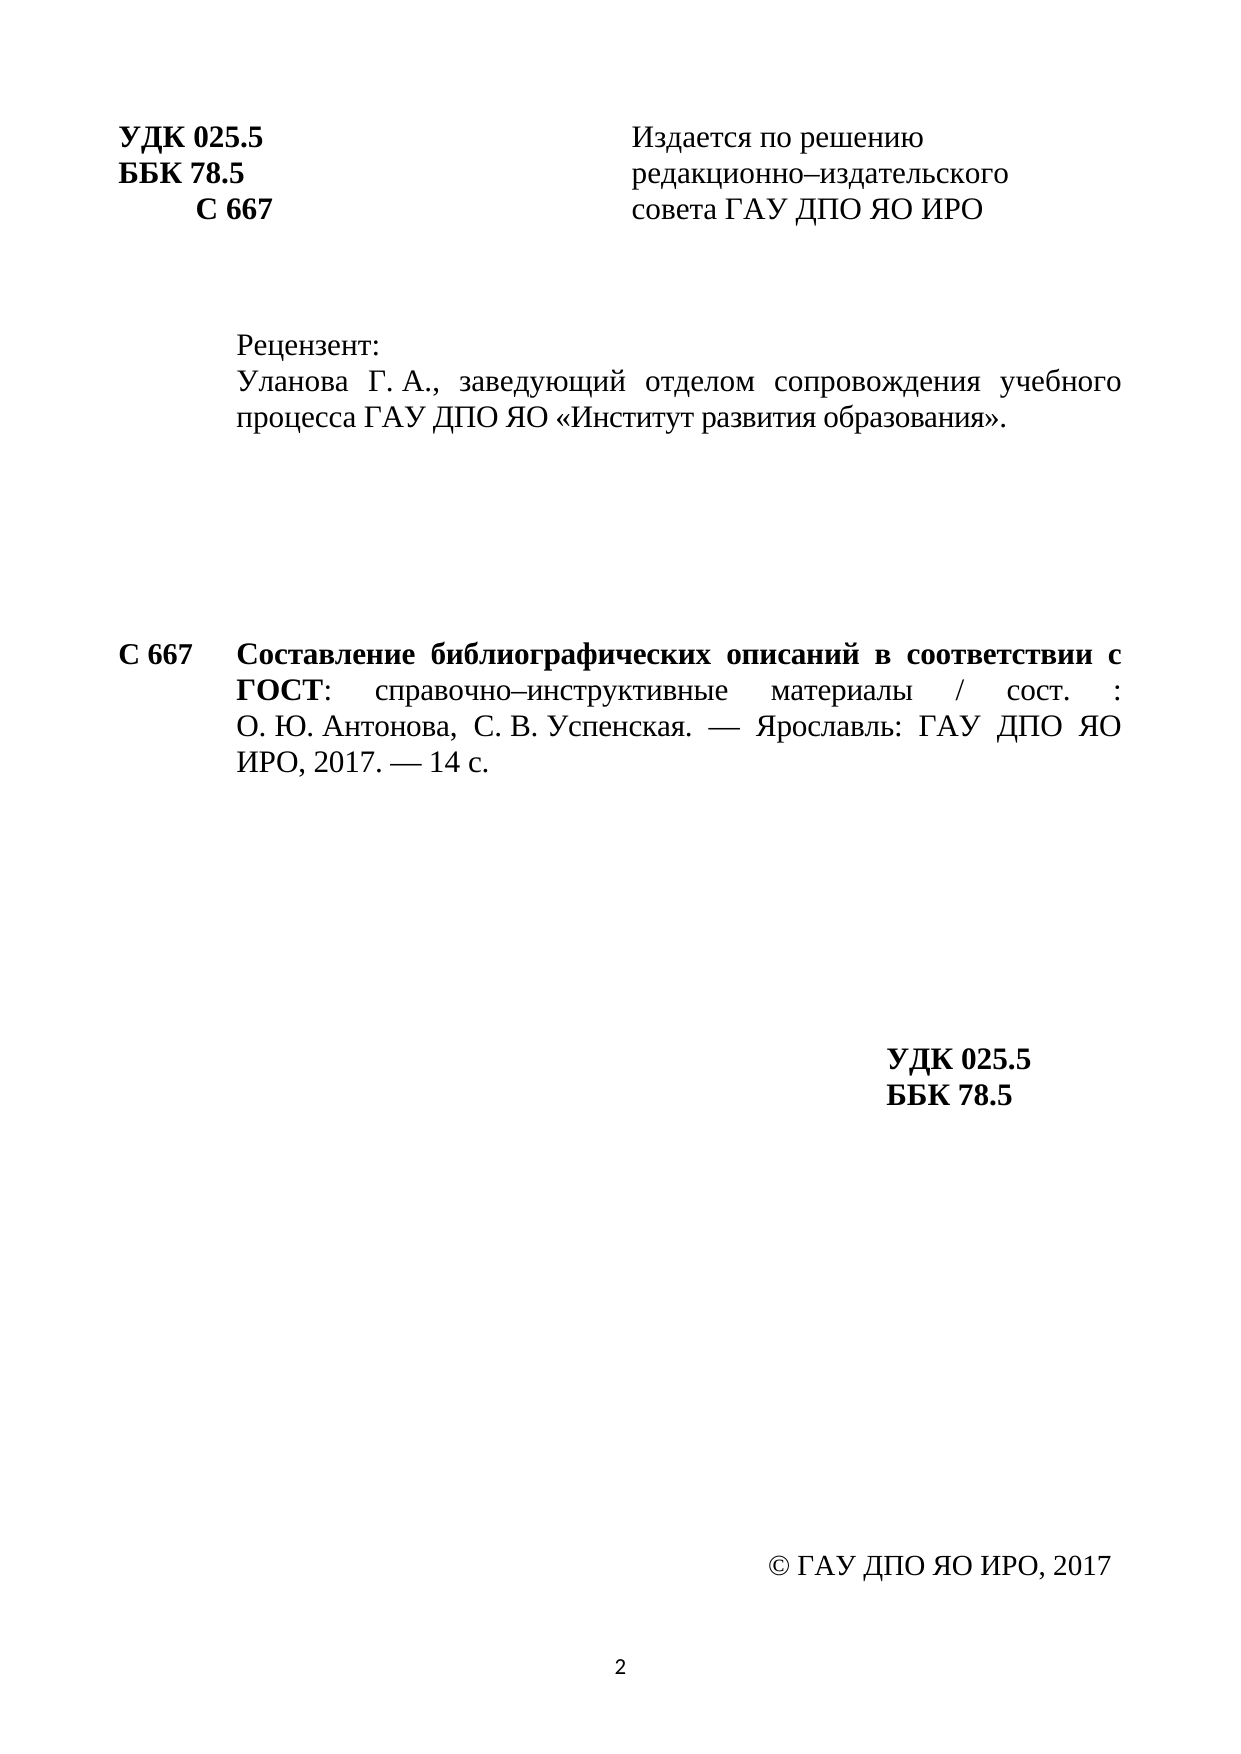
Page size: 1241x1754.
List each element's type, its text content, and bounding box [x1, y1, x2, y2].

text Уланова Г. А., заведующий отделом сопровождения учебного процесса ГАУ ДПО ЯО «Институт развития образования». [236, 362, 1122, 434]
text Рецензент: [236, 327, 1122, 362]
table_header УДК 025.5 ББК 78.5 С 667 [107, 118, 620, 226]
text С 667 Составление библиографических описаний в соответствии с ГОСТ: справочно–инструктивные материалы / сост. : О. Ю. Антонова, С. В. Успенская. — Ярославль: ГАУ ДПО ЯО ИРО, 2017. — 14 с. [118, 636, 1122, 779]
text © ГАУ ДПО ЯО ИРО, 2017 [143, 1548, 1122, 1582]
text ББК 78.5 [236, 1076, 1122, 1112]
text УДК 025.5 [236, 1041, 1122, 1076]
table_header Издается по решению редакционно–издательского совета ГАУ ДПО ЯО ИРО [620, 118, 1133, 226]
